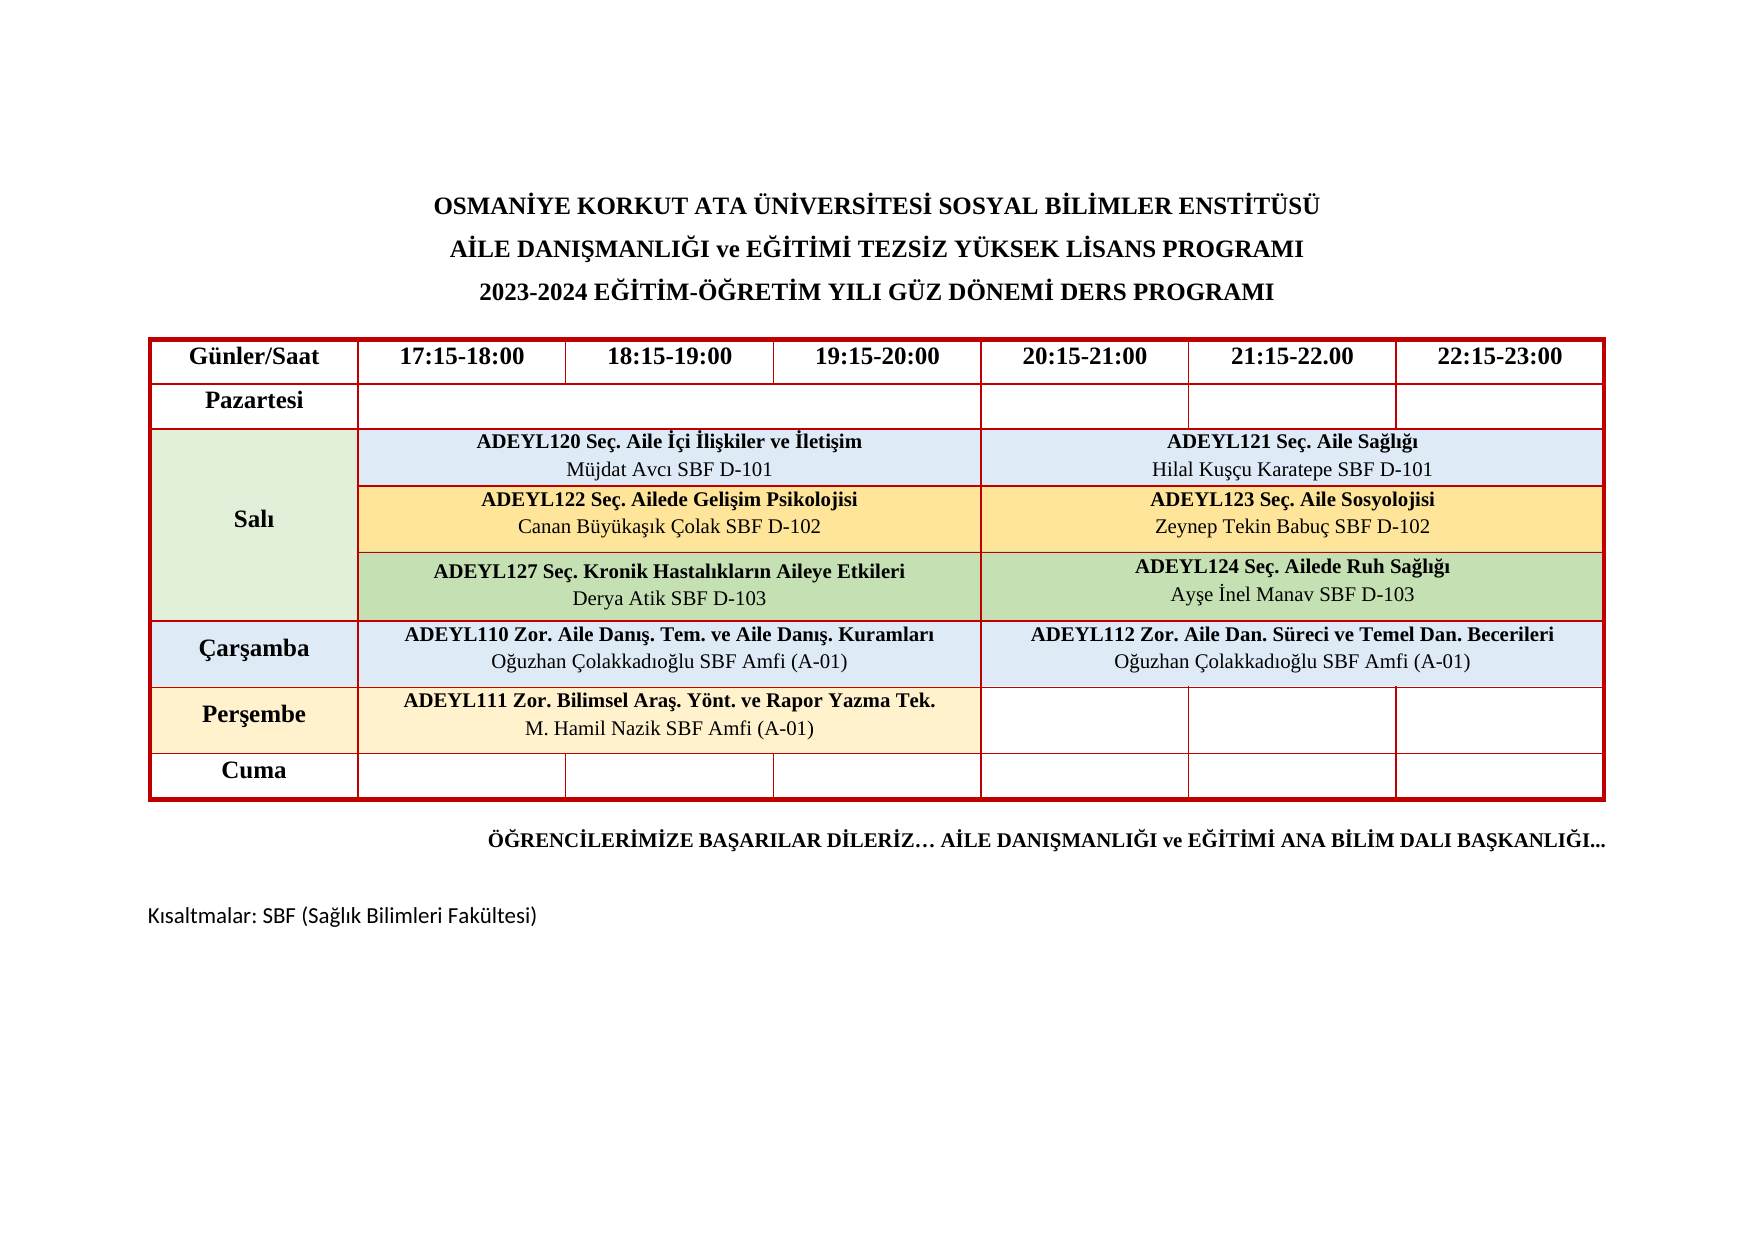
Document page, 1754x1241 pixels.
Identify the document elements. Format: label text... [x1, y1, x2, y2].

table_header 19:15-20:00 [774, 342, 980, 383]
table_cell [1189, 754, 1395, 797]
table_cell [1397, 754, 1602, 797]
table_cell [359, 754, 565, 797]
table_cell Çarşamba [152, 622, 357, 686]
table_header 18:15-19:00 [566, 342, 773, 383]
text AİLE DANIŞMANLIĞI ve EĞİTİMİ TEZSİZ YÜKSEK LİSANS PROGRAMI [148, 234, 1606, 263]
table_cell [1397, 688, 1602, 753]
table_header 20:15-21:00 [982, 342, 1188, 383]
table_cell ADEYL123 Seç. Aile Sosyolojisi Zeynep Tekin Babuç SBF D-102 [982, 487, 1602, 551]
table_cell Pazartesi [152, 385, 357, 428]
table_header 17:15-18:00 [359, 342, 565, 383]
text Kısaltmalar: SBF (Sağlık Bilimleri Fakültesi) [148, 901, 1606, 929]
text OSMANİYE KORKUT ATA ÜNİVERSİTESİ SOSYAL BİLİMLER ENSTİTÜSÜ [148, 191, 1606, 219]
table_cell ADEYL112 Zor. Aile Dan. Süreci ve Temel Dan. Becerileri Oğuzhan Çolakkadıoğlu SBF Amfi (A-01) [982, 622, 1602, 686]
table_cell [982, 385, 1188, 428]
table_cell [1189, 688, 1395, 753]
table_cell [774, 754, 980, 797]
table_header 21:15-22.00 [1189, 342, 1395, 383]
table_cell [982, 754, 1188, 797]
table_cell [982, 688, 1188, 753]
table_cell Salı [152, 430, 357, 620]
table_cell Perşembe [152, 688, 357, 753]
table_cell Cuma [152, 754, 357, 797]
table_cell ADEYL110 Zor. Aile Danış. Tem. ve Aile Danış. Kuramları Oğuzhan Çolakkadıoğlu SBF Amfi (A-01) [359, 622, 980, 686]
text 2023-2024 EĞİTİM-ÖĞRETİM YILI GÜZ DÖNEMİ DERS PROGRAMI [148, 277, 1606, 306]
table_cell [1189, 385, 1395, 428]
table_cell [1397, 385, 1602, 428]
table_cell [566, 754, 773, 797]
table_cell ADEYL120 Seç. Aile İçi İlişkiler ve İletişim Müjdat Avcı SBF D-101 [359, 430, 980, 485]
table_cell [359, 385, 980, 428]
table_header Günler/Saat [152, 342, 357, 383]
text ÖĞRENCİLERİMİZE BAŞARILAR DİLERİZ… AİLE DANIŞMANLIĞI ve EĞİTİMİ ANA BİLİM DALI BAŞKANLIĞI... [148, 828, 1606, 852]
table_header 22:15-23:00 [1397, 342, 1602, 383]
table_cell ADEYL127 Seç. Kronik Hastalıkların Aileye Etkileri Derya Atik SBF D-103 [359, 553, 980, 620]
table_cell ADEYL124 Seç. Ailede Ruh Sağlığı Ayşe İnel Manav SBF D-103 [982, 553, 1602, 620]
table_cell ADEYL122 Seç. Ailede Gelişim Psikolojisi Canan Büyükaşık Çolak SBF D-102 [359, 487, 980, 551]
table_cell ADEYL111 Zor. Bilimsel Araş. Yönt. ve Rapor Yazma Tek. M. Hamil Nazik SBF Amfi (A-01) [359, 688, 980, 753]
table_cell ADEYL121 Seç. Aile Sağlığı Hilal Kuşçu Karatepe SBF D-101 [982, 430, 1602, 485]
